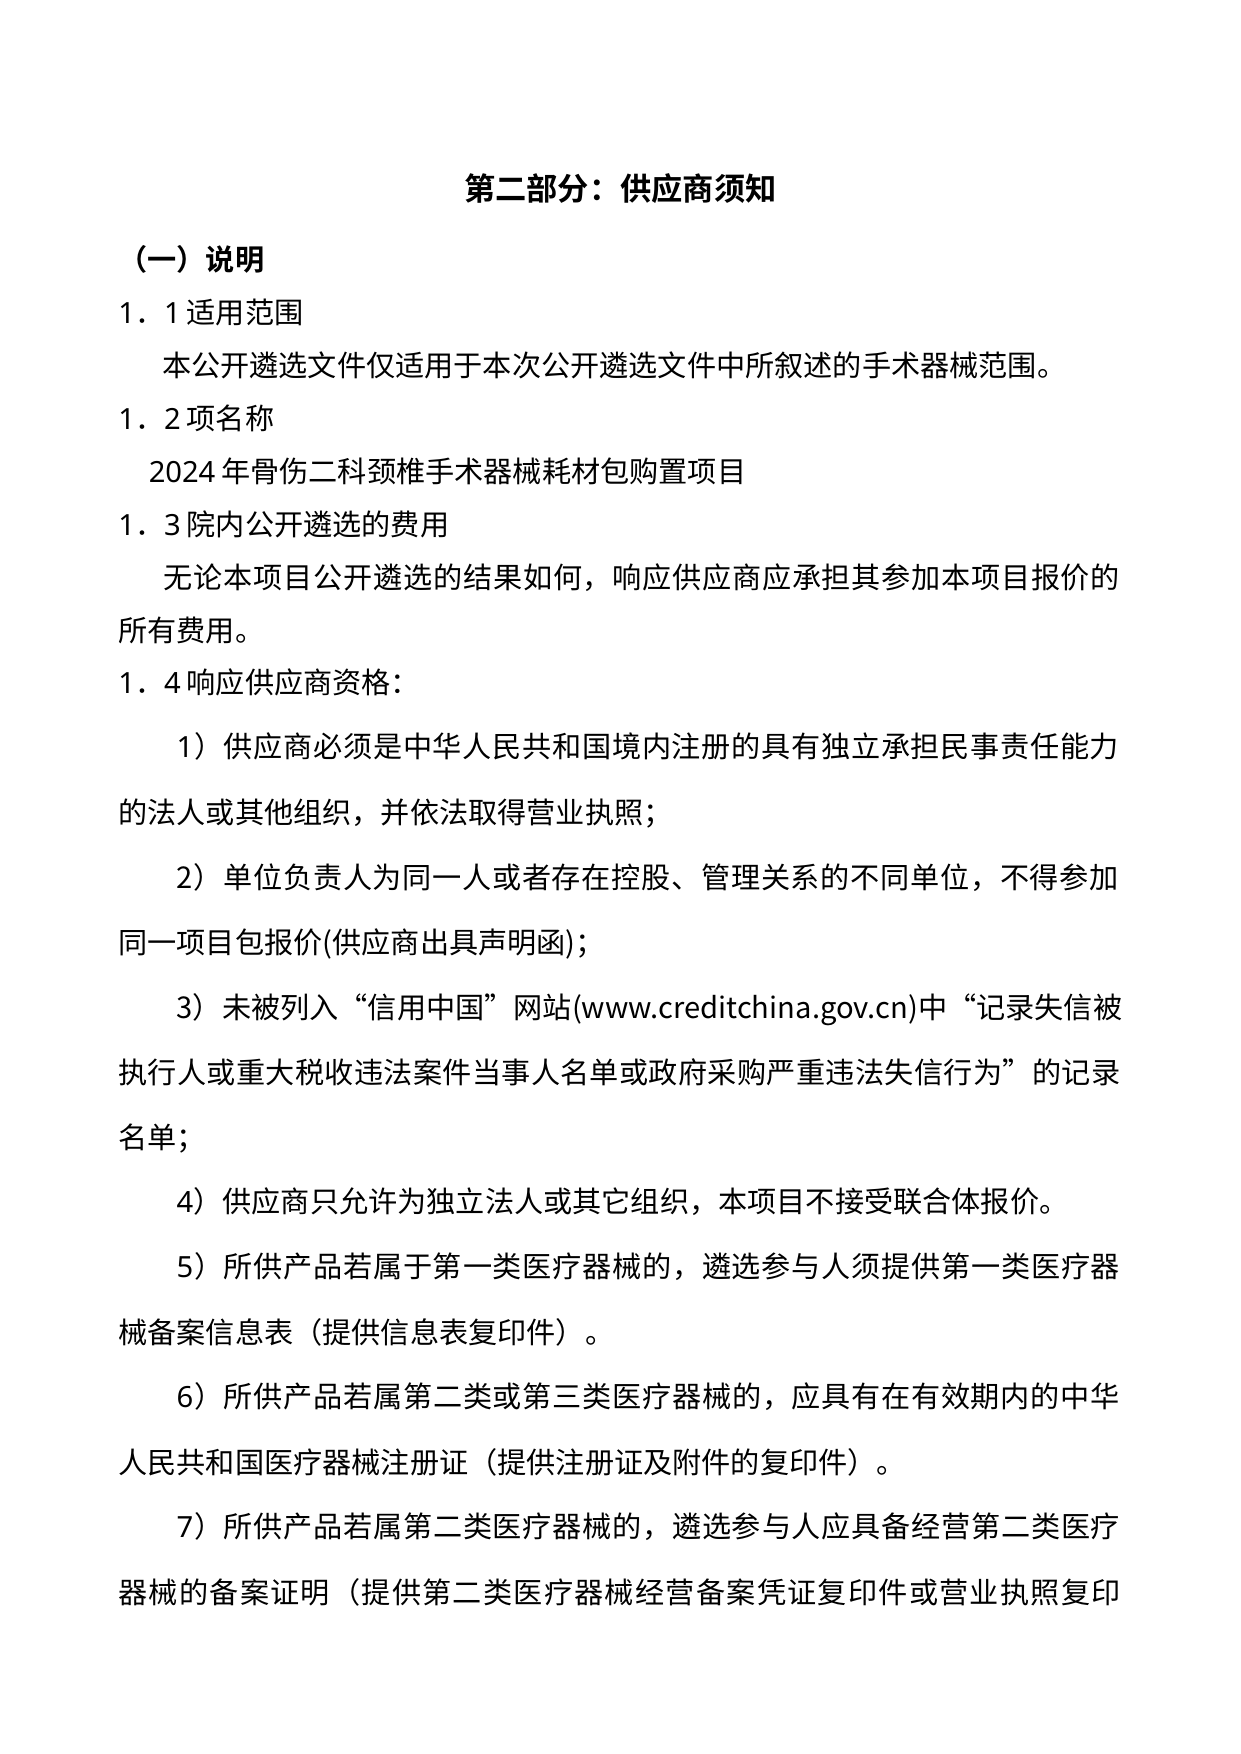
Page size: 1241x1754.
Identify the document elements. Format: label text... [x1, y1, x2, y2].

text 6）所供产品若属第二类或第三类医疗器械的，应具有在有效期内的中华人民共和国医疗器械注册证（提供注册证及附件的复印件）。 [118, 1363, 1122, 1493]
text 4）供应商只允许为独立法人或其它组织，本项目不接受联合体报价。 [118, 1168, 1122, 1233]
text 1．2项名称 [118, 396, 1122, 438]
text 1）供应商必须是中华人民共和国境内注册的具有独立承担民事责任能力的法人或其他组织，并依法取得营业执照； [118, 713, 1122, 843]
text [118, 1493, 1122, 1623]
text 本公开遴选文件仅适用于本次公开遴选文件中所叙述的手术器械范围。 [118, 343, 1122, 385]
text 2024年骨伤二科颈椎手术器械耗材包购置项目 [118, 448, 1122, 491]
text 1．1适用范围 [118, 290, 1122, 332]
text 5）所供产品若属于第一类医疗器械的，遴选参与人须提供第一类医疗器械备案信息表（提供信息表复印件）。 [118, 1233, 1122, 1363]
title 第二部分：供应商须知 [118, 154, 1122, 219]
text 1．4响应供应商资格： [118, 660, 1122, 702]
text 1．3院内公开遴选的费用 [118, 501, 1122, 544]
text 2）单位负责人为同一人或者存在控股、管理关系的不同单位，不得参加同一项目包报价(供应商出具声明函)； [118, 843, 1122, 973]
text 3）未被列入“信用中国”网站(www.creditchina.gov.cn)中“记录失信被执行人或重大税收违法案件当事人名单或政府采购严重违法失信行为”的记录名单； [118, 973, 1122, 1168]
text 无论本项目公开遴选的结果如何，响应供应商应承担其参加本项目报价的所有费用。 [118, 554, 1122, 649]
text （一）说明 [118, 237, 1122, 279]
